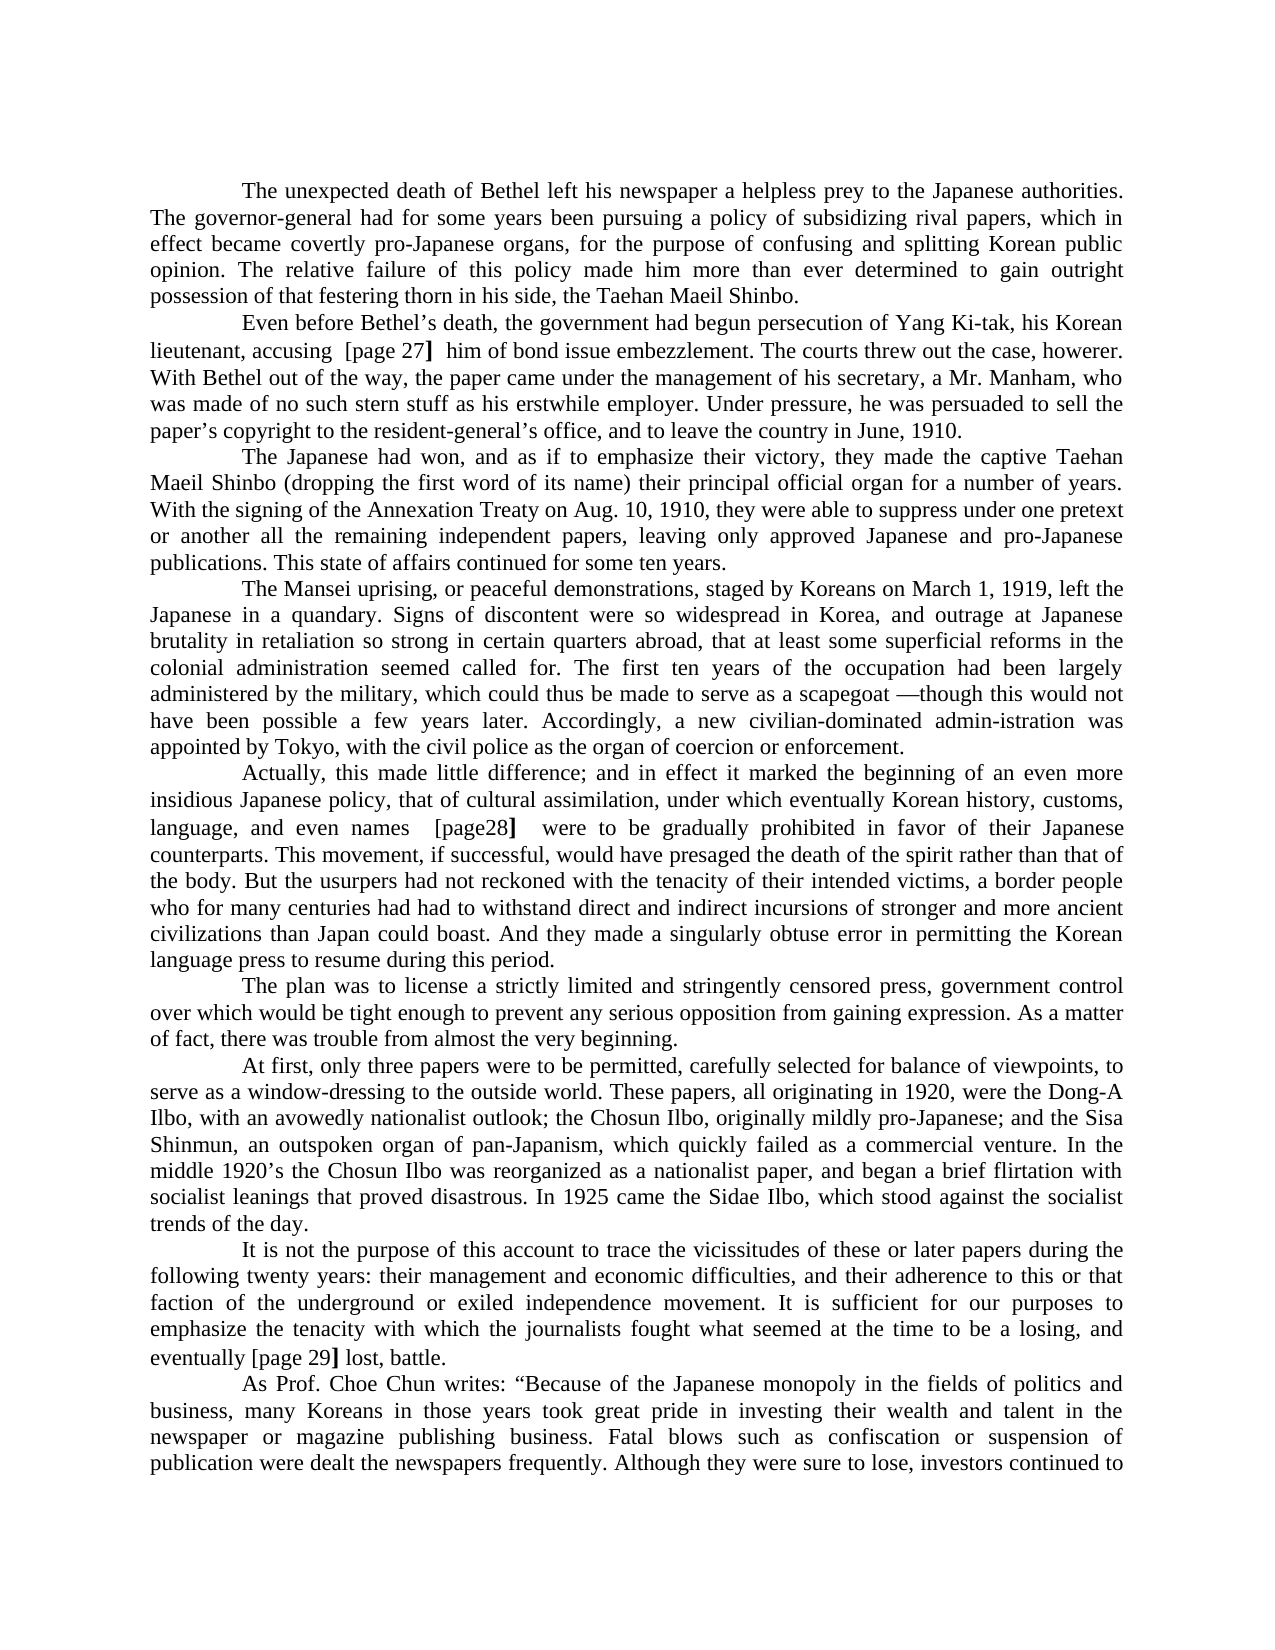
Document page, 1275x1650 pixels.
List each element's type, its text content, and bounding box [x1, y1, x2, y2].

text Actually, this made little difference; and in effect it marked the beginning of an even more insidious Japanese policy, that of cultural assimilation, under which eventually Korean history, customs, language, and even names [page28] were to be gradually prohibited in favor of their Japanese counterparts. This movement, if successful, would have presaged the death of the spirit rather than that of the body. But the usurpers had not reckoned with the tenacity of their intended victims, a border people who for many centuries had had to withstand direct and indirect incursions of stronger and more ancient civilizations than Japan could boast. And they made a singularly obtuse error in permitting the Korean language press to resume during this period. [150, 759, 1125, 973]
text It is not the purpose of this account to trace the vicissitudes of these or later papers during the following twenty years: their management and economic difficulties, and their adherence to this or that faction of the underground or exiled independence movement. It is sufficient for our purposes to emphasize the tenacity with which the journalists fought what seemed at the time to be a losing, and eventually [page 29] lost, battle. [150, 1236, 1125, 1370]
text Even before Bethel’s death, the government had begun persecution of Yang Ki-tak, his Korean lieutenant, accusing [page 27] him of bond issue embezzlement. The courts threw out the case, howerer. With Bethel out of the way, the paper came under the management of his secretary, a Mr. Manham, who was made of no such stern stuff as his erstwhile employer. Under pressure, he was persuaded to sell the paper’s copyright to the resident-general’s office, and to leave the country in June, 1910. [150, 309, 1125, 443]
text At first, only three papers were to be permitted, carefully selected for balance of viewpoints, to serve as a window-dressing to the outside world. These papers, all originating in 1920, were the Dong-A Ilbo, with an avowedly nationalist outlook; the Chosun Ilbo, originally mildly pro-Japanese; and the Sisa Shinmun, an outspoken organ of pan-Japanism, which quickly failed as a commercial venture. In the middle 1920’s the Chosun Ilbo was reorganized as a nationalist paper, and began a brief flirtation with socialist leanings that proved disastrous. In 1925 came the Sidae Ilbo, which stood against the socialist trends of the day. [150, 1052, 1125, 1236]
text The Japanese had won, and as if to emphasize their victory, they made the captive Taehan Maeil Shinbo (dropping the first word of its name) their principal official organ for a number of years. With the signing of the Annexation Treaty on Aug. 10, 1910, they were able to suppress under one pretext or another all the remaining independent papers, leaving only approved Japanese and pro-Japanese publications. This state of affairs continued for some ten years. [150, 443, 1125, 575]
text The Mansei uprising, or peaceful demonstrations, staged by Koreans on March 1, 1919, left the Japanese in a quandary. Signs of discontent were so widespread in Korea, and outrage at Japanese brutality in retaliation so strong in certain quarters abroad, that at least some superficial reforms in the colonial administration seemed called for. The first ten years of the occupation had been largely administered by the military, which could thus be made to serve as a scapegoat —though this would not have been possible a few years later. Accordingly, a new civilian-dominated admin-istration was appointed by Tokyo, with the civil police as the organ of coercion or enforcement. [150, 575, 1125, 759]
text The plan was to license a strictly limited and stringently censored press, government control over which would be tight enough to prevent any serious opposition from gaining expression. As a matter of fact, there was trouble from almost the very beginning. [150, 973, 1125, 1052]
text The unexpected death of Bethel left his newspaper a helpless prey to the Japanese authorities. The governor-general had for some years been pursuing a policy of subsidizing rival papers, which in effect became covertly pro-Japanese organs, for the purpose of confusing and splitting Korean public opinion. The relative failure of this policy made him more than ever determined to gain outright possession of that festering thorn in his side, the Taehan Maeil Shinbo. [150, 177, 1125, 309]
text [150, 1370, 1125, 1476]
